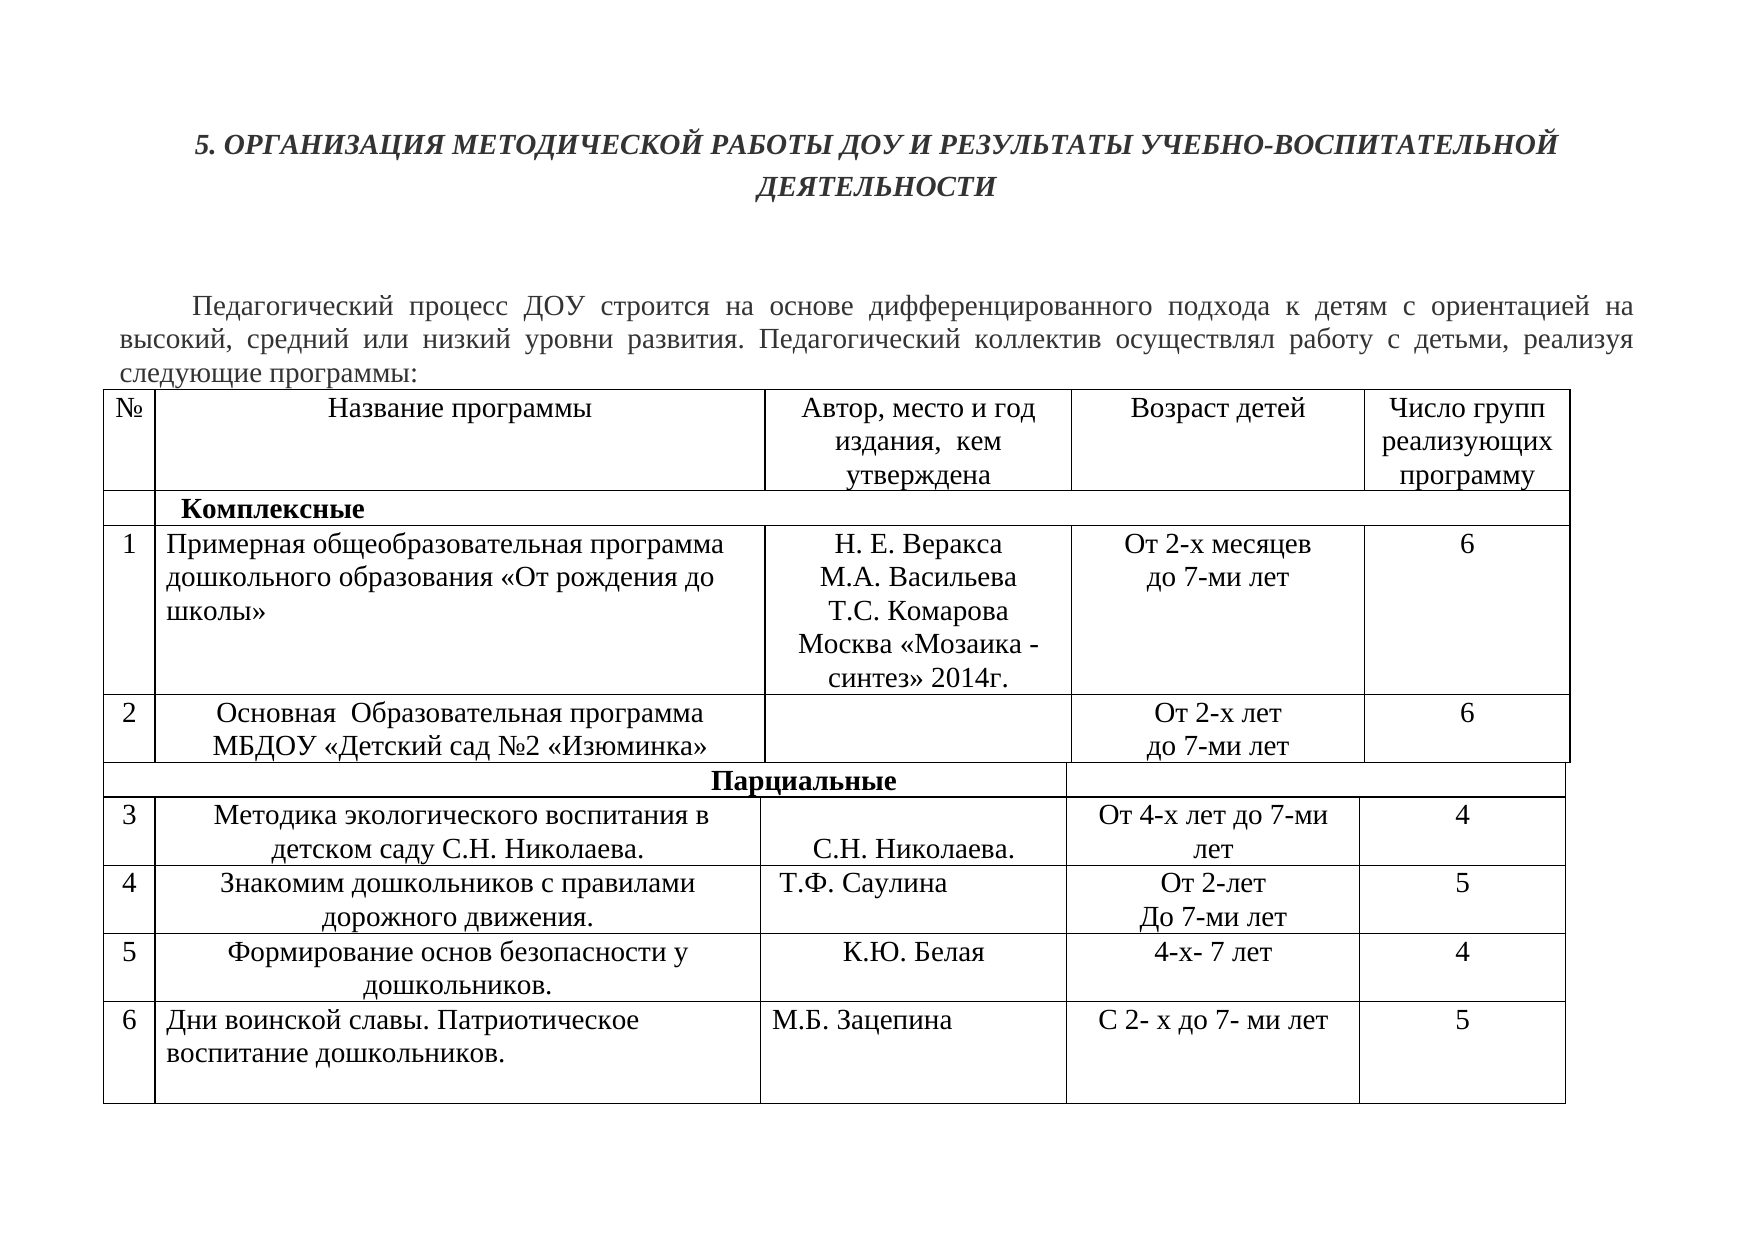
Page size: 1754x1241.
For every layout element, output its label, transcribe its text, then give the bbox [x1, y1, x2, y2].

table_cell 4 [104, 866, 154, 933]
table_cell Т.Ф. Саулина [761, 866, 1066, 933]
table_cell [766, 695, 1071, 762]
table_header Название программы [156, 390, 764, 490]
table_cell 4 [1360, 934, 1565, 1001]
table_cell От 2-х месяцев до 7-ми лет [1072, 526, 1364, 694]
table_cell С 2- х до 7- ми лет [1067, 1002, 1359, 1102]
table_cell Н. Е. Веракса М.А. Васильева Т.С. Комарова Москва «Мозаика -синтез» 2014г. [766, 526, 1071, 694]
table_cell 5 [1360, 1002, 1565, 1102]
table_cell Формирование основ безопасности у дошкольников. [156, 934, 760, 1001]
table_cell От 2-лет До 7-ми лет [1067, 866, 1359, 933]
table_cell Основная Образовательная программа МБДОУ «Детский сад №2 «Изюминка» [156, 695, 764, 762]
table_cell М.Б. Зацепина [761, 1002, 1066, 1102]
table_cell Комплексные [156, 491, 1569, 525]
table_header Автор, место и год издания, кем утверждена [766, 390, 1071, 490]
table_cell Примерная общеобразовательная программа дошкольного образования «От рождения до школы» [156, 526, 764, 694]
table_cell Знакомим дошкольников с правилами дорожного движения. [156, 866, 760, 933]
table_header Возраст детей [1072, 390, 1364, 490]
table_cell 1 [104, 526, 154, 694]
table_cell С.Н. Николаева. [761, 798, 1066, 864]
table_cell Дни воинской славы. Патриотическое воспитание дошкольников. [156, 1002, 760, 1102]
table_cell [1067, 763, 1565, 796]
table_cell 6 [1365, 526, 1569, 694]
table_cell От 4-х лет до 7-ми лет [1067, 798, 1359, 864]
table_header Число групп реализующих программу [1365, 390, 1569, 490]
table_cell Методика экологического воспитания в детском саду С.Н. Николаева. [156, 798, 760, 864]
table_cell 4-х- 7 лет [1067, 934, 1359, 1001]
table_cell От 2-х лет до 7-ми лет [1072, 695, 1364, 762]
table_cell [104, 491, 154, 525]
table_cell 4 [1360, 798, 1565, 864]
table_cell Парциальные [104, 763, 1066, 796]
table_cell 6 [1365, 695, 1569, 762]
table_cell К.Ю. Белая [761, 934, 1066, 1001]
table_cell 2 [104, 695, 154, 762]
table_header № [104, 390, 154, 490]
text 5. ОРГАНИЗАЦИЯ МЕТОДИЧЕСКОЙ РАБОТЫ ДОУ И РЕЗУЛЬТАТЫ УЧЕБНО-ВОСПИТАТЕЛЬНОЙ ДЕЯТЕЛЬНОСТИ [118, 118, 1636, 203]
table_cell 5 [1360, 866, 1565, 933]
table_cell 3 [104, 798, 154, 864]
table_cell 5 [104, 934, 154, 1001]
text Педагогический процесс ДОУ строится на основе дифференцированного подхода к детям с ориентацией на высокий, средний или низкий уровни развития. Педагогический коллектив осуществлял работу с детьми, реализуя следующие программы: [119, 288, 1636, 389]
table_cell 6 [104, 1002, 154, 1102]
